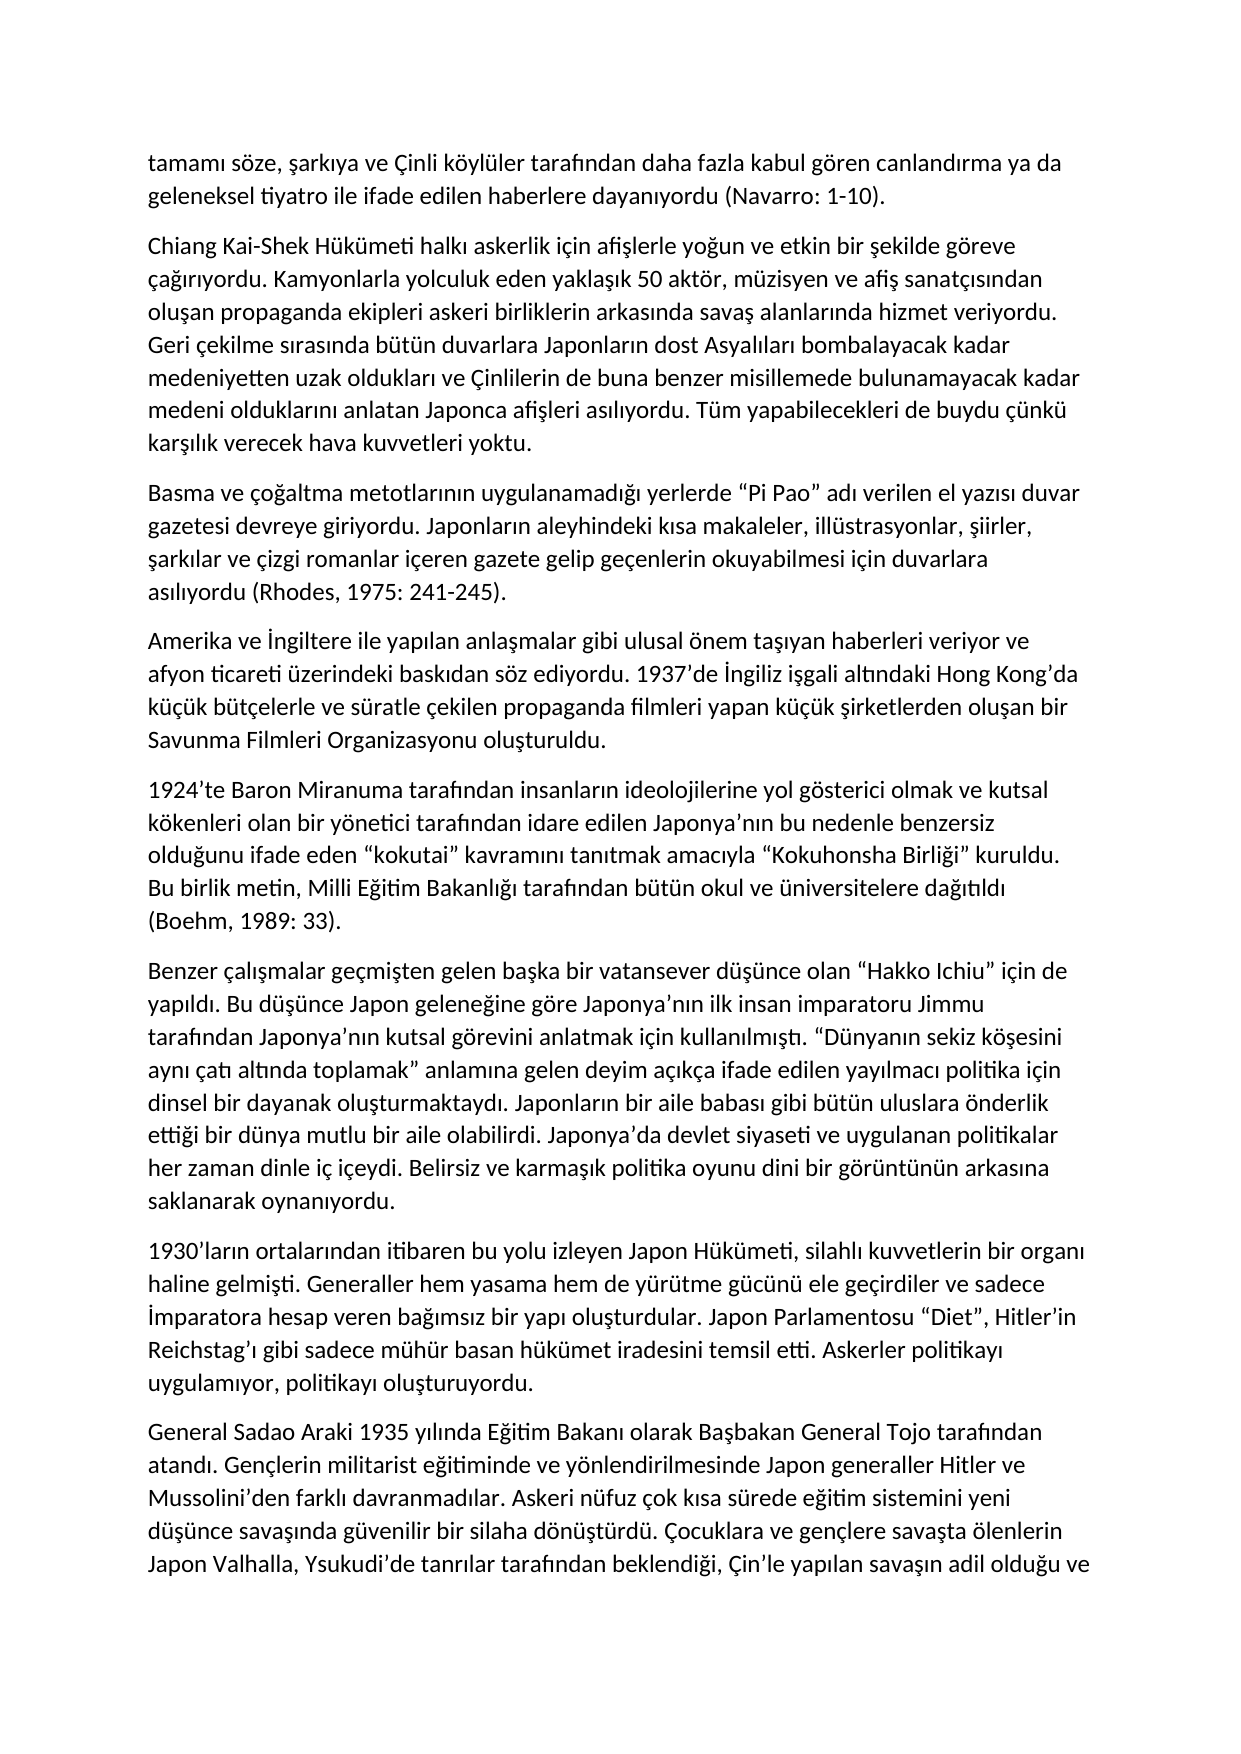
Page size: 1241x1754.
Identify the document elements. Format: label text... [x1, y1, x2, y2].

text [148, 1416, 1093, 1578]
text 1924’te Baron Miranuma tarafından insanların ideolojilerine yol gösterici olmak ve kutsal kökenleri olan bir yönetici tarafından idare edilen Japonya’nın bu nedenle benzersiz olduğunu ifade eden “kokutai” kavramını tanıtmak amacıyla “Kokuhonsha Birliği” kuruldu. Bu birlik metin, Milli Eğitim Bakanlığı tarafından bütün okul ve üniversitelere dağıtıldı (Boehm, 1989: 33). [148, 774, 1093, 936]
text Benzer çalışmalar geçmişten gelen başka bir vatansever düşünce olan “Hakko Ichiu” için de yapıldı. Bu düşünce Japon geleneğine göre Japonya’nın ilk insan imparatoru Jimmu tarafından Japonya’nın kutsal görevini anlatmak için kullanılmıştı. “Dünyanın sekiz köşesini aynı çatı altında toplamak” anlamına gelen deyim açıkça ifade edilen yayılmacı politika için dinsel bir dayanak oluşturmaktaydı. Japonların bir aile babası gibi bütün uluslara önderlik ettiği bir dünya mutlu bir aile olabilirdi. Japonya’da devlet siyaseti ve uygulanan politikalar her zaman dinle iç içeydi. Belirsiz ve karmaşık politika oyunu dini bir görüntünün arkasına saklanarak oynanıyordu. [148, 955, 1093, 1216]
text Amerika ve İngiltere ile yapılan anlaşmalar gibi ulusal önem taşıyan haberleri veriyor ve afyon ticareti üzerindeki baskıdan söz ediyordu. 1937’de İngiliz işgali altındaki Hong Kong’da küçük bütçelerle ve süratle çekilen propaganda filmleri yapan küçük şirketlerden oluşan bir Savunma Filmleri Organizasyonu oluşturuldu. [148, 626, 1093, 755]
text 1930’ların ortalarından itibaren bu yolu izleyen Japon Hükümeti, silahlı kuvvetlerin bir organı haline gelmişti. Generaller hem yasama hem de yürütme gücünü ele geçirdiler ve sadece İmparatora hesap veren bağımsız bir yapı oluşturdular. Japon Parlamentosu “Diet”, Hitler’in Reichstag’ı gibi sadece mühür basan hükümet iradesini temsil etti. Askerler politikayı uygulamıyor, politikayı oluşturuyordu. [148, 1235, 1093, 1397]
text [148, 148, 1093, 211]
text Chiang Kai-Shek Hükümeti halkı askerlik için afişlerle yoğun ve etkin bir şekilde göreve çağırıyordu. Kamyonlarla yolculuk eden yaklaşık 50 aktör, müzisyen ve afiş sanatçısından oluşan propaganda ekipleri askeri birliklerin arkasında savaş alanlarında hizmet veriyordu. Geri çekilme sırasında bütün duvarlara Japonların dost Asyalıları bombalayacak kadar medeniyetten uzak oldukları ve Çinlilerin de buna benzer misillemede bulunamayacak kadar medeni olduklarını anlatan Japonca afişleri asılıyordu. Tüm yapabilecekleri de buydu çünkü karşılık verecek hava kuvvetleri yoktu. [148, 230, 1093, 458]
text Basma ve çoğaltma metotlarının uygulanamadığı yerlerde “Pi Pao” adı verilen el yazısı duvar gazetesi devreye giriyordu. Japonların aleyhindeki kısa makaleler, illüstrasyonlar, şiirler, şarkılar ve çizgi romanlar içeren gazete gelip geçenlerin okuyabilmesi için duvarlara asılıyordu (Rhodes, 1975: 241-245). [148, 477, 1093, 606]
